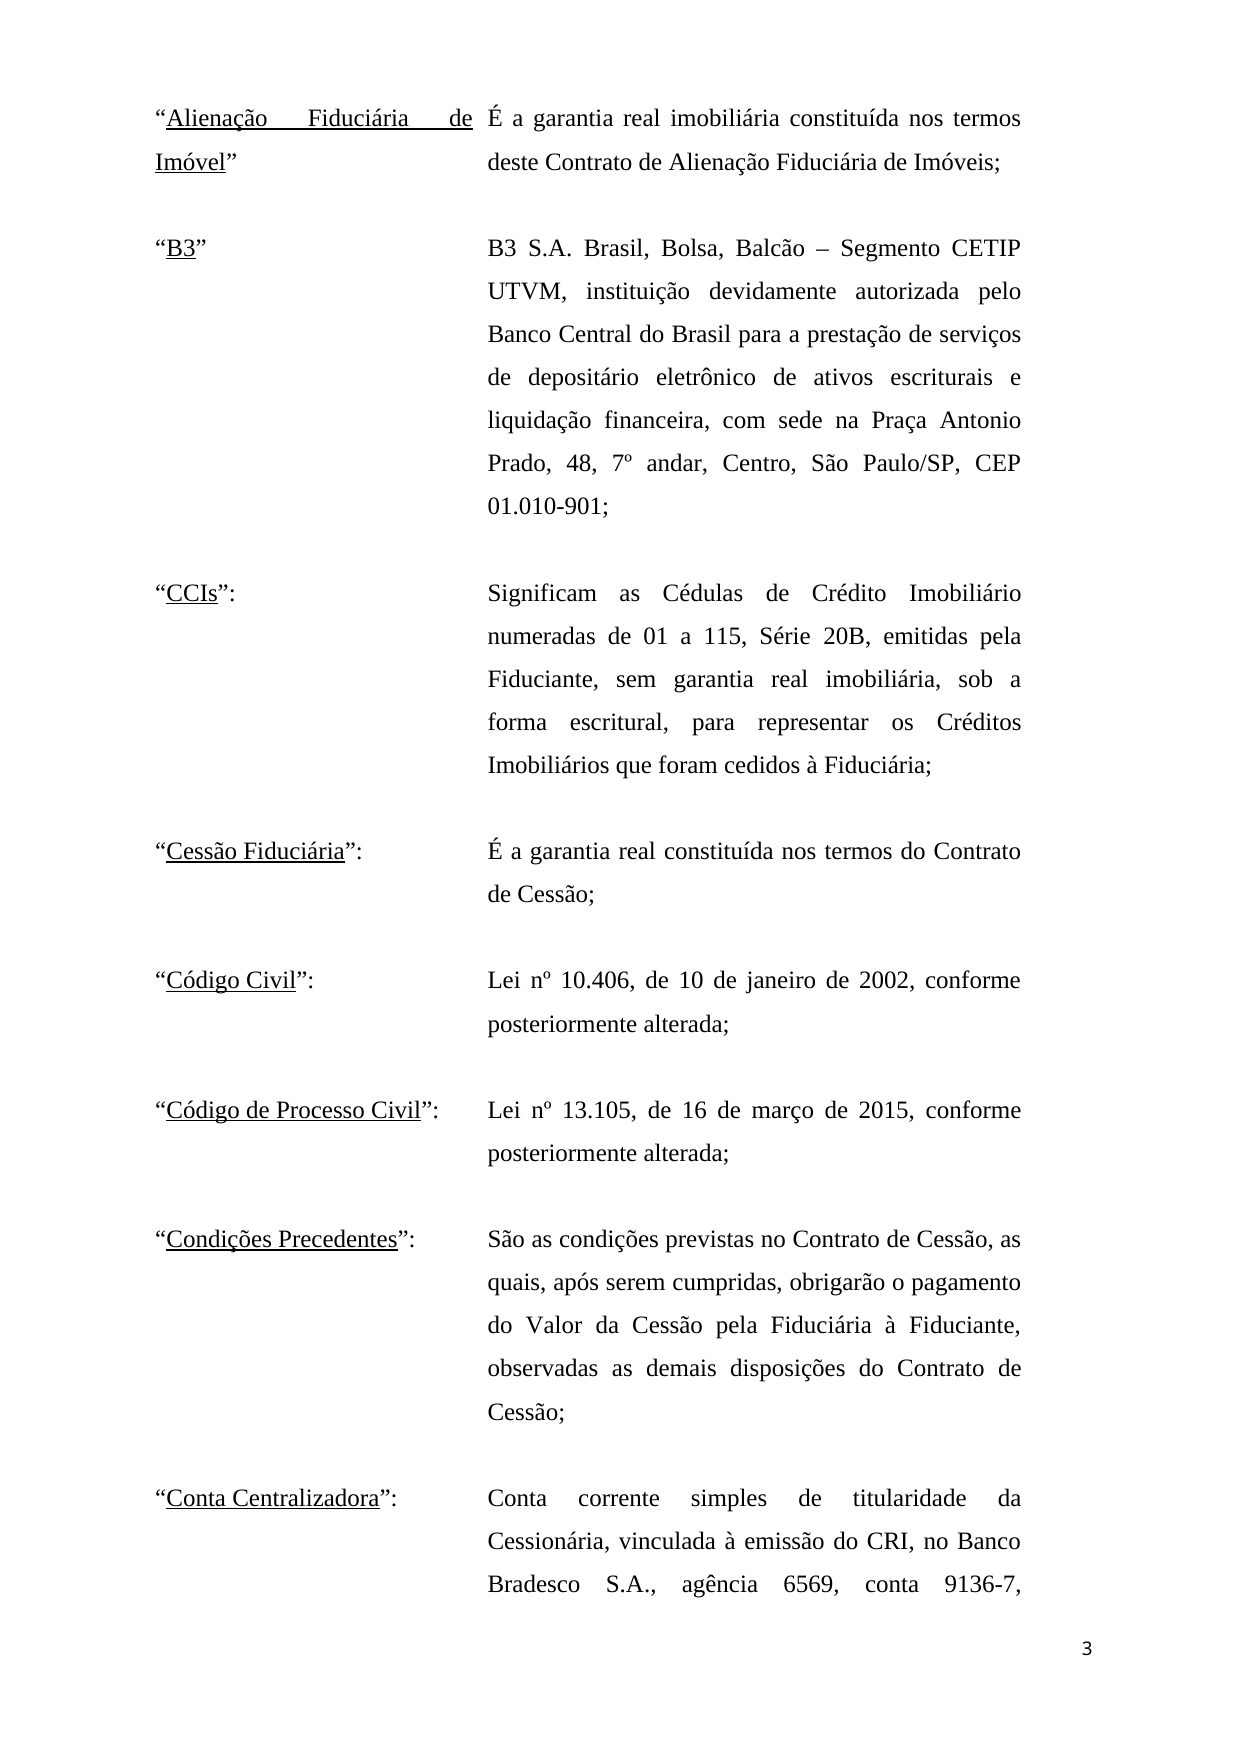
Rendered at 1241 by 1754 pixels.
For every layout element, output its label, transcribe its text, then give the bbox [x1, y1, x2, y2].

table_cell É a garantia real imobiliária constituída nos termos deste Contrato de Alienação Fiduciária de Imóveis; [480, 104, 1029, 233]
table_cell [480, 1483, 1029, 1598]
table_cell Significam as Cédulas de Crédito Imobiliário numeradas de 01 a 115, Série 20B, emitidas pela Fiduciante, sem garantia real imobiliária, sob a forma escritural, para representar os Créditos Imobiliários que foram cedidos à Fiduciária; [480, 578, 1029, 836]
table_cell “Código de Processo Civil”: [148, 1095, 480, 1224]
table_cell São as condições previstas no Contrato de Cessão, as quais, após serem cumpridas, obrigarão o pagamento do Valor da Cessão pela Fiduciária à Fiduciante, observadas as demais disposições do Contrato de Cessão; [480, 1224, 1029, 1483]
table_cell “Código Civil”: [148, 966, 480, 1095]
table_cell “Condições Precedentes”: [148, 1224, 480, 1483]
table_cell É a garantia real constituída nos termos do Contrato de Cessão; [480, 836, 1029, 966]
table_cell “Cessão Fiduciária”: [148, 836, 480, 966]
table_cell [148, 1483, 480, 1598]
table_cell Lei nº 13.105, de 16 de março de 2015, conforme posteriormente alterada; [480, 1095, 1029, 1224]
table_cell Lei nº 10.406, de 10 de janeiro de 2002, conforme posteriormente alterada; [480, 966, 1029, 1095]
table_cell “B3” [148, 233, 480, 578]
table_cell “CCIs”: [148, 578, 480, 836]
table_cell B3 S.A. Brasil, Bolsa, Balcão – Segmento CETIP UTVM, instituição devidamente autorizada pelo Banco Central do Brasil para a prestação de serviços de depositário eletrônico de ativos escriturais e liquidação financeira, com sede na Praça Antonio Prado, 48, 7º andar, Centro, São Paulo/SP, CEP 01.010-901; [480, 233, 1029, 578]
table_cell “Alienação Fiduciária de Imóvel” [148, 104, 480, 233]
